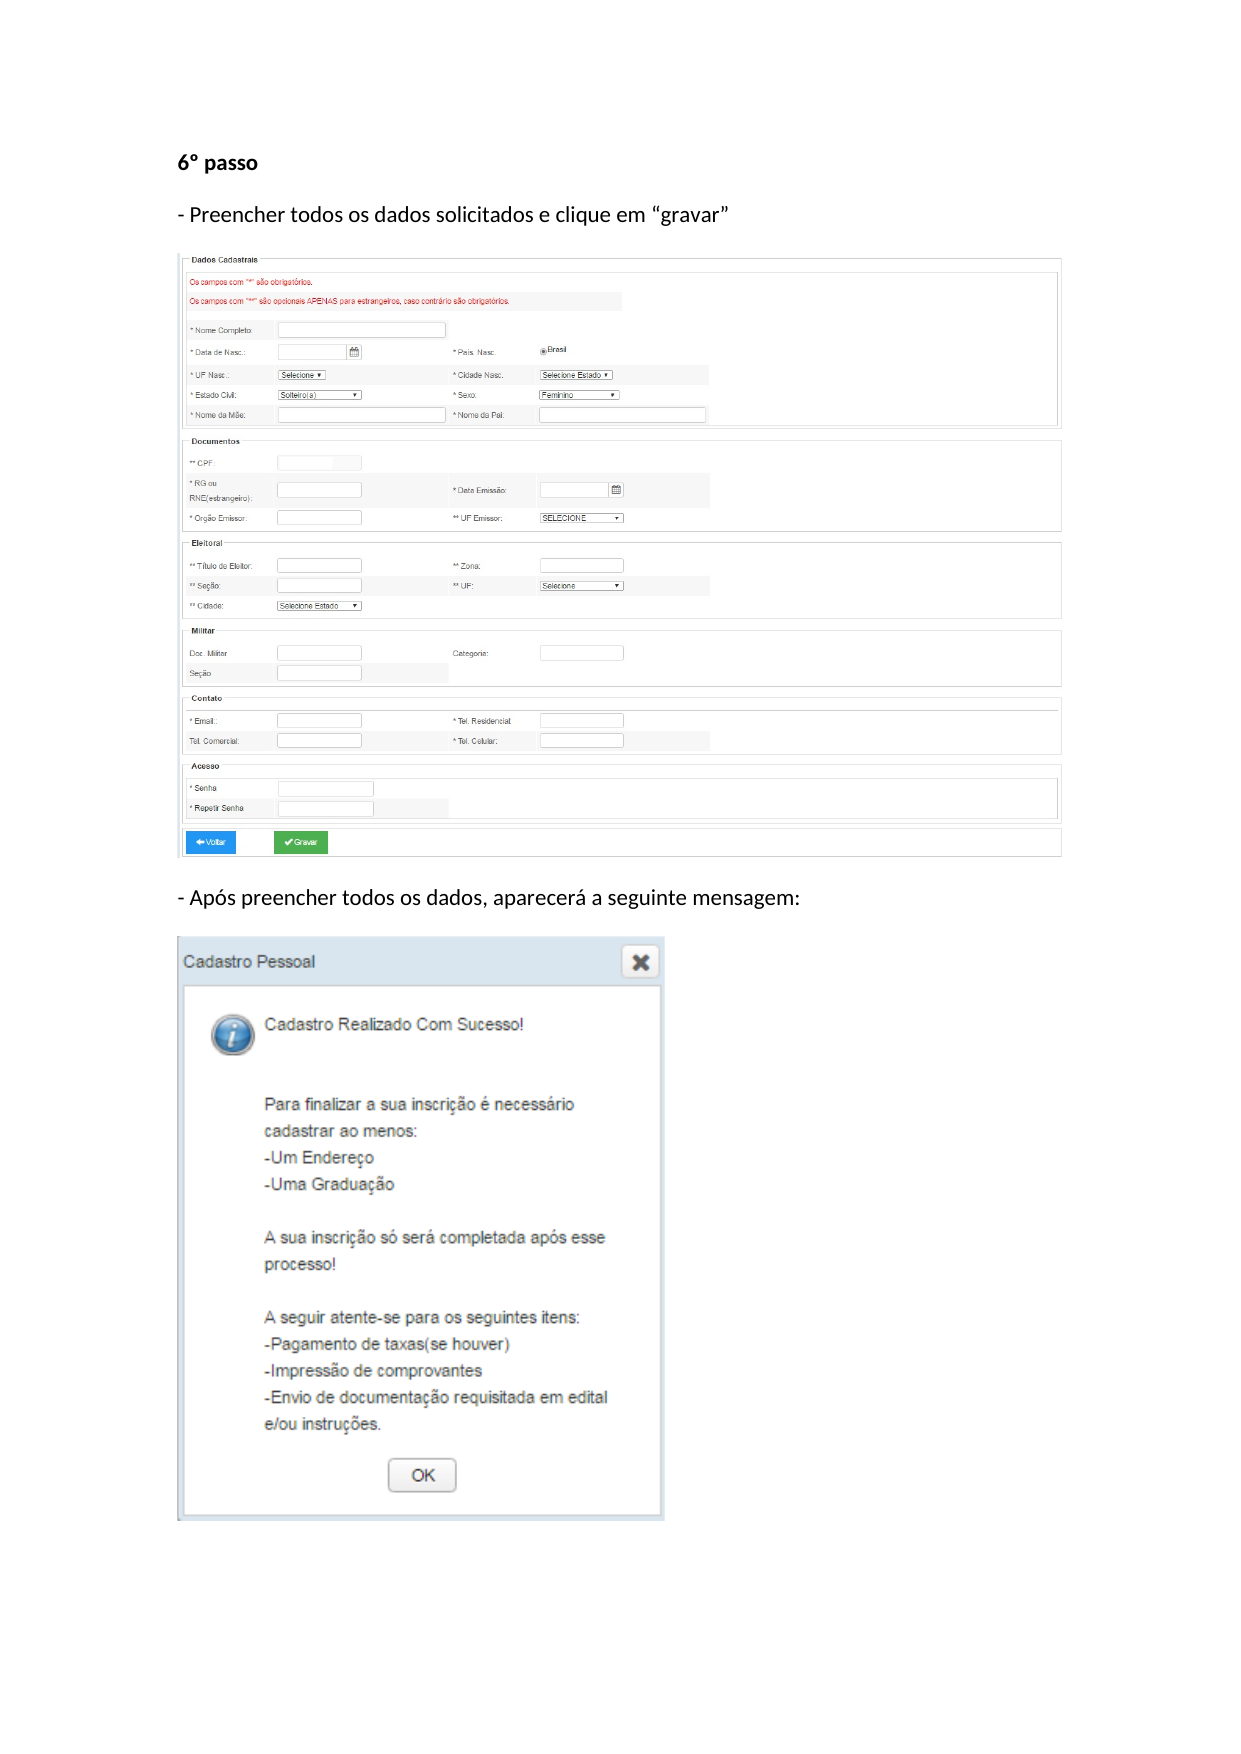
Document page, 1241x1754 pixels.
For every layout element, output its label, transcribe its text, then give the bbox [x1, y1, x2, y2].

text - Após preencher todos os dados, aparecerá a seguinte mensagem: [177, 883, 1063, 911]
text - Preencher todos os dados solicitados e clique em “gravar” [177, 201, 1063, 229]
picture [177, 936, 665, 1521]
picture [177, 253, 1063, 858]
text 6º passo [177, 148, 1063, 176]
